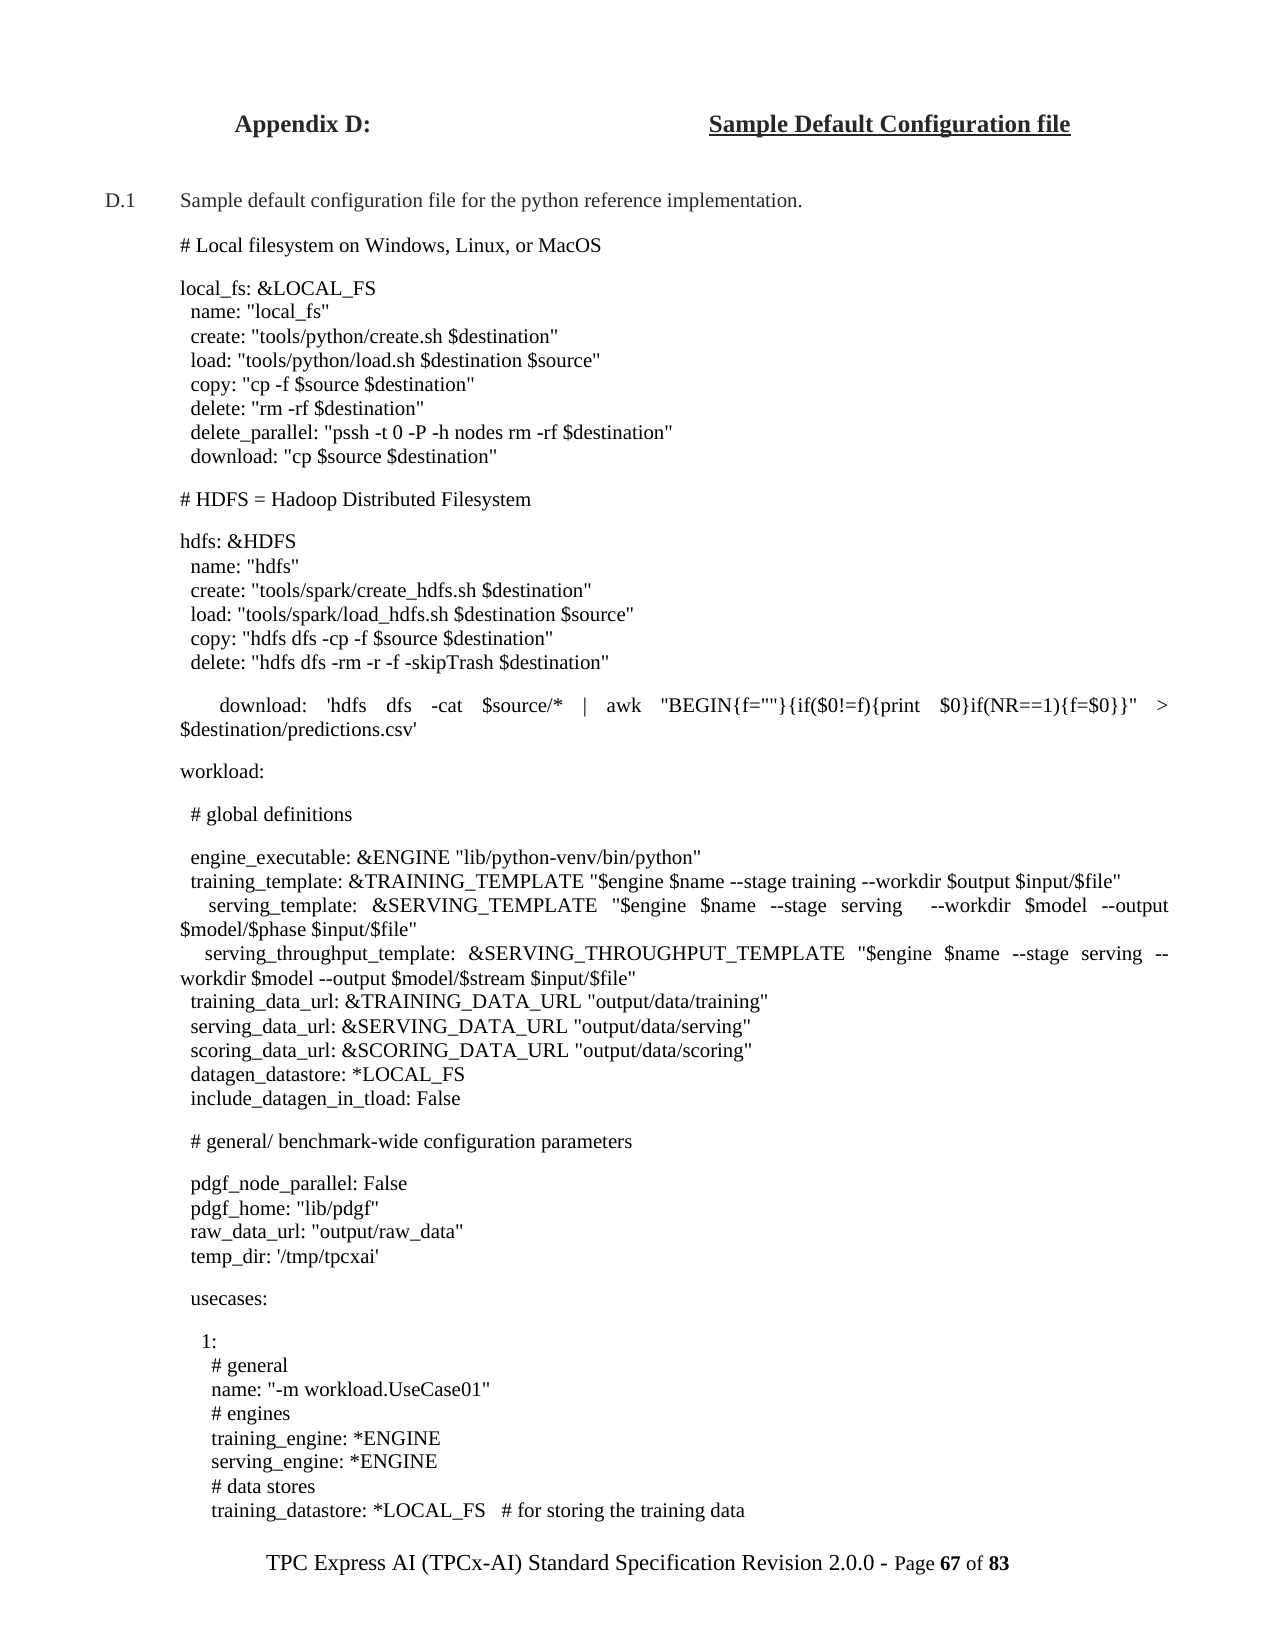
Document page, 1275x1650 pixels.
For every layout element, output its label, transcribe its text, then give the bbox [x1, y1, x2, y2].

text temp_dir: '/tmp/tpcxai' [180, 1243, 1170, 1268]
text scoring_data_url: &SCORING_DATA_URL "output/data/scoring" [180, 1038, 1170, 1062]
text name: "local_fs" [180, 299, 1170, 323]
text training_engine: *ENGINE [180, 1425, 1170, 1449]
text load: "tools/spark/load_hdfs.sh $destination $source" [180, 602, 1170, 626]
text training_template: &TRAINING_TEMPLATE "$engine $name --stage training --workdir $output $input/$file" [180, 869, 1170, 893]
text # Local filesystem on Windows, Linux, or MacOS [180, 233, 1170, 257]
text create: "tools/spark/create_hdfs.sh $destination" [180, 578, 1170, 602]
subtitle Sample default configuration file for the python reference implementation. [105, 188, 1170, 212]
text delete: "hdfs dfs -rm -r -f -skipTrash $destination" [180, 650, 1170, 674]
text pdgf_node_parallel: False [180, 1171, 1170, 1195]
subtitle Sample Default Configuration file [135, 109, 1170, 138]
text include_datagen_in_tload: False [180, 1086, 1170, 1110]
text hdfs: &HDFS [180, 529, 1170, 553]
text workload: [180, 759, 1170, 783]
text usecases: [180, 1286, 1170, 1310]
text local_fs: &LOCAL_FS [180, 275, 1170, 299]
text engine_executable: &ENGINE "lib/python-venv/bin/python" [180, 845, 1170, 869]
text raw_data_url: "output/raw_data" [180, 1219, 1170, 1243]
text pdgf_home: "lib/pdgf" [180, 1195, 1170, 1219]
text # general/ benchmark-wide configuration parameters [180, 1128, 1170, 1153]
text # HDFS = Hadoop Distributed Filesystem [180, 487, 1170, 511]
text copy: "cp -f $source $destination" [180, 372, 1170, 396]
text # data stores [180, 1473, 1170, 1498]
text download: "cp $source $destination" [180, 444, 1170, 468]
text download: 'hdfs dfs -cat $source/* | awk ''BEGIN{f=""}{if($0!=f){print $0}if(NR==1){f=$0}}'' > $destination/predictions.csv' [180, 693, 1170, 741]
text serving_engine: *ENGINE [180, 1449, 1170, 1473]
text copy: "hdfs dfs -cp -f $source $destination" [180, 626, 1170, 650]
text training_datastore: *LOCAL_FS # for storing the training data [180, 1498, 1170, 1522]
text 1: [180, 1329, 1170, 1353]
text serving_data_url: &SERVING_DATA_URL "output/data/serving" [180, 1013, 1170, 1038]
text create: "tools/python/create.sh $destination" [180, 323, 1170, 348]
text # general [180, 1353, 1170, 1377]
text serving_throughput_template: &SERVING_THROUGHPUT_TEMPLATE "$engine $name --stage serving --workdir $model --output $model/$stream $input/$file" [180, 941, 1170, 989]
text # engines [180, 1401, 1170, 1425]
text load: "tools/python/load.sh $destination $source" [180, 348, 1170, 372]
text serving_template: &SERVING_TEMPLATE "$engine $name --stage serving --workdir $model --output $model/$phase $input/$file" [180, 893, 1170, 941]
text name: "-m workload.UseCase01" [180, 1377, 1170, 1401]
text # global definitions [180, 802, 1170, 826]
text training_data_url: &TRAINING_DATA_URL "output/data/training" [180, 989, 1170, 1013]
text delete_parallel: "pssh -t 0 -P -h nodes rm -rf $destination" [180, 420, 1170, 444]
text datagen_datastore: *LOCAL_FS [180, 1062, 1170, 1086]
text delete: "rm -rf $destination" [180, 396, 1170, 420]
text name: "hdfs" [180, 553, 1170, 578]
